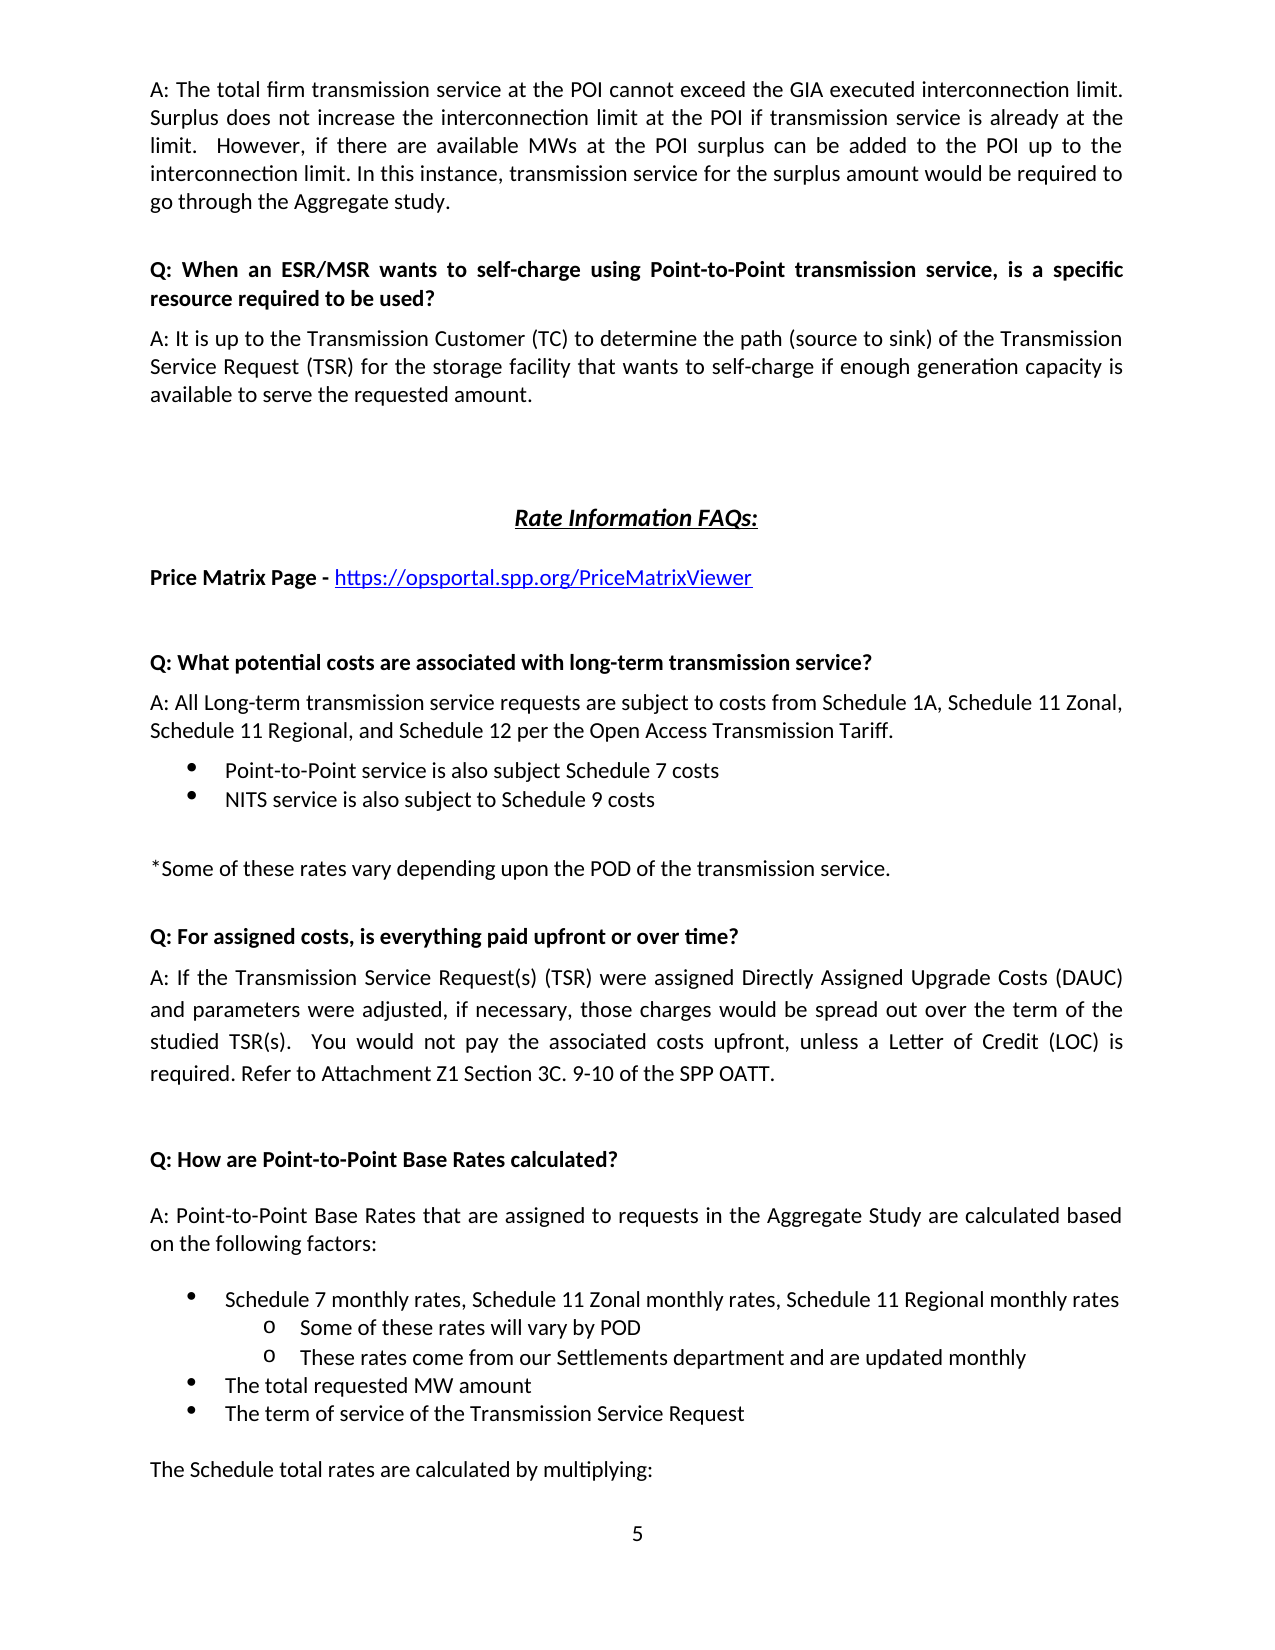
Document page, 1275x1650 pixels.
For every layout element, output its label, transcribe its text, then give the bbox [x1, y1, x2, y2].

list The term of service of the Transmission Service Request [187, 1399, 1125, 1427]
text Q: For assigned costs, is everything paid upfront or over time? [150, 922, 1125, 951]
text A: The total firm transmission service at the POI cannot exceed the GIA executed interconnection limit. Surplus does not increase the interconnection limit at the POI if transmission service is already at the limit. However, if there are available MWs at the POI surplus can be added to the POI up to the interconnection limit. In this instance, transmission service for the surplus amount would be required to go through the Aggregate study. [150, 75, 1125, 215]
text A: Point-to-Point Base Rates that are assigned to requests in the Aggregate Study are calculated based on the following factors: [150, 1201, 1125, 1257]
text The Schedule total rates are calculated by multiplying: [150, 1455, 1125, 1483]
list Some of these rates will vary by POD [262, 1313, 1125, 1342]
text Q: How are Point-to-Point Base Rates calculated? [150, 1145, 1125, 1173]
text Rate Information FAQs: [150, 502, 1125, 532]
text Q: What potential costs are associated with long-term transmission service? [150, 648, 1125, 676]
text *Some of these rates vary depending upon the POD of the transmission service. [150, 854, 1125, 882]
list NITS service is also subject to Schedule 9 costs [187, 785, 1125, 813]
text A: It is up to the Transmission Customer (TC) to determine the path (source to sink) of the Transmission Service Request (TSR) for the storage facility that wants to self-charge if enough generation capacity is available to serve the requested amount. [150, 324, 1125, 408]
text Q: When an ESR/MSR wants to self-charge using Point-to-Point transmission service, is a specific resource required to be used? [150, 256, 1125, 312]
text Price Matrix Page - https://opsportal.spp.org/PriceMatrixViewer [150, 563, 1125, 591]
text A: All Long-term transmission service requests are subject to costs from Schedule 1A, Schedule 11 Zonal, Schedule 11 Regional, and Schedule 12 per the Open Access Transmission Tariff. [150, 688, 1125, 744]
list These rates come from our Settlements department and are updated monthly [262, 1342, 1125, 1371]
text A: If the Transmission Service Request(s) (TSR) were assigned Directly Assigned Upgrade Costs (DAUC) and parameters were adjusted, if necessary, those charges would be spread out over the term of the studied TSR(s). You would not pay the associated costs upfront, unless a Letter of Credit (LOC) is required. Refer to Attachment Z1 Section 3C. 9-10 of the SPP OATT. [150, 963, 1125, 1088]
list Schedule 7 monthly rates, Schedule 11 Zonal monthly rates, Schedule 11 Regional monthly rates [187, 1285, 1125, 1313]
list The total requested MW amount [187, 1371, 1125, 1399]
list Point-to-Point service is also subject Schedule 7 costs [187, 757, 1125, 785]
